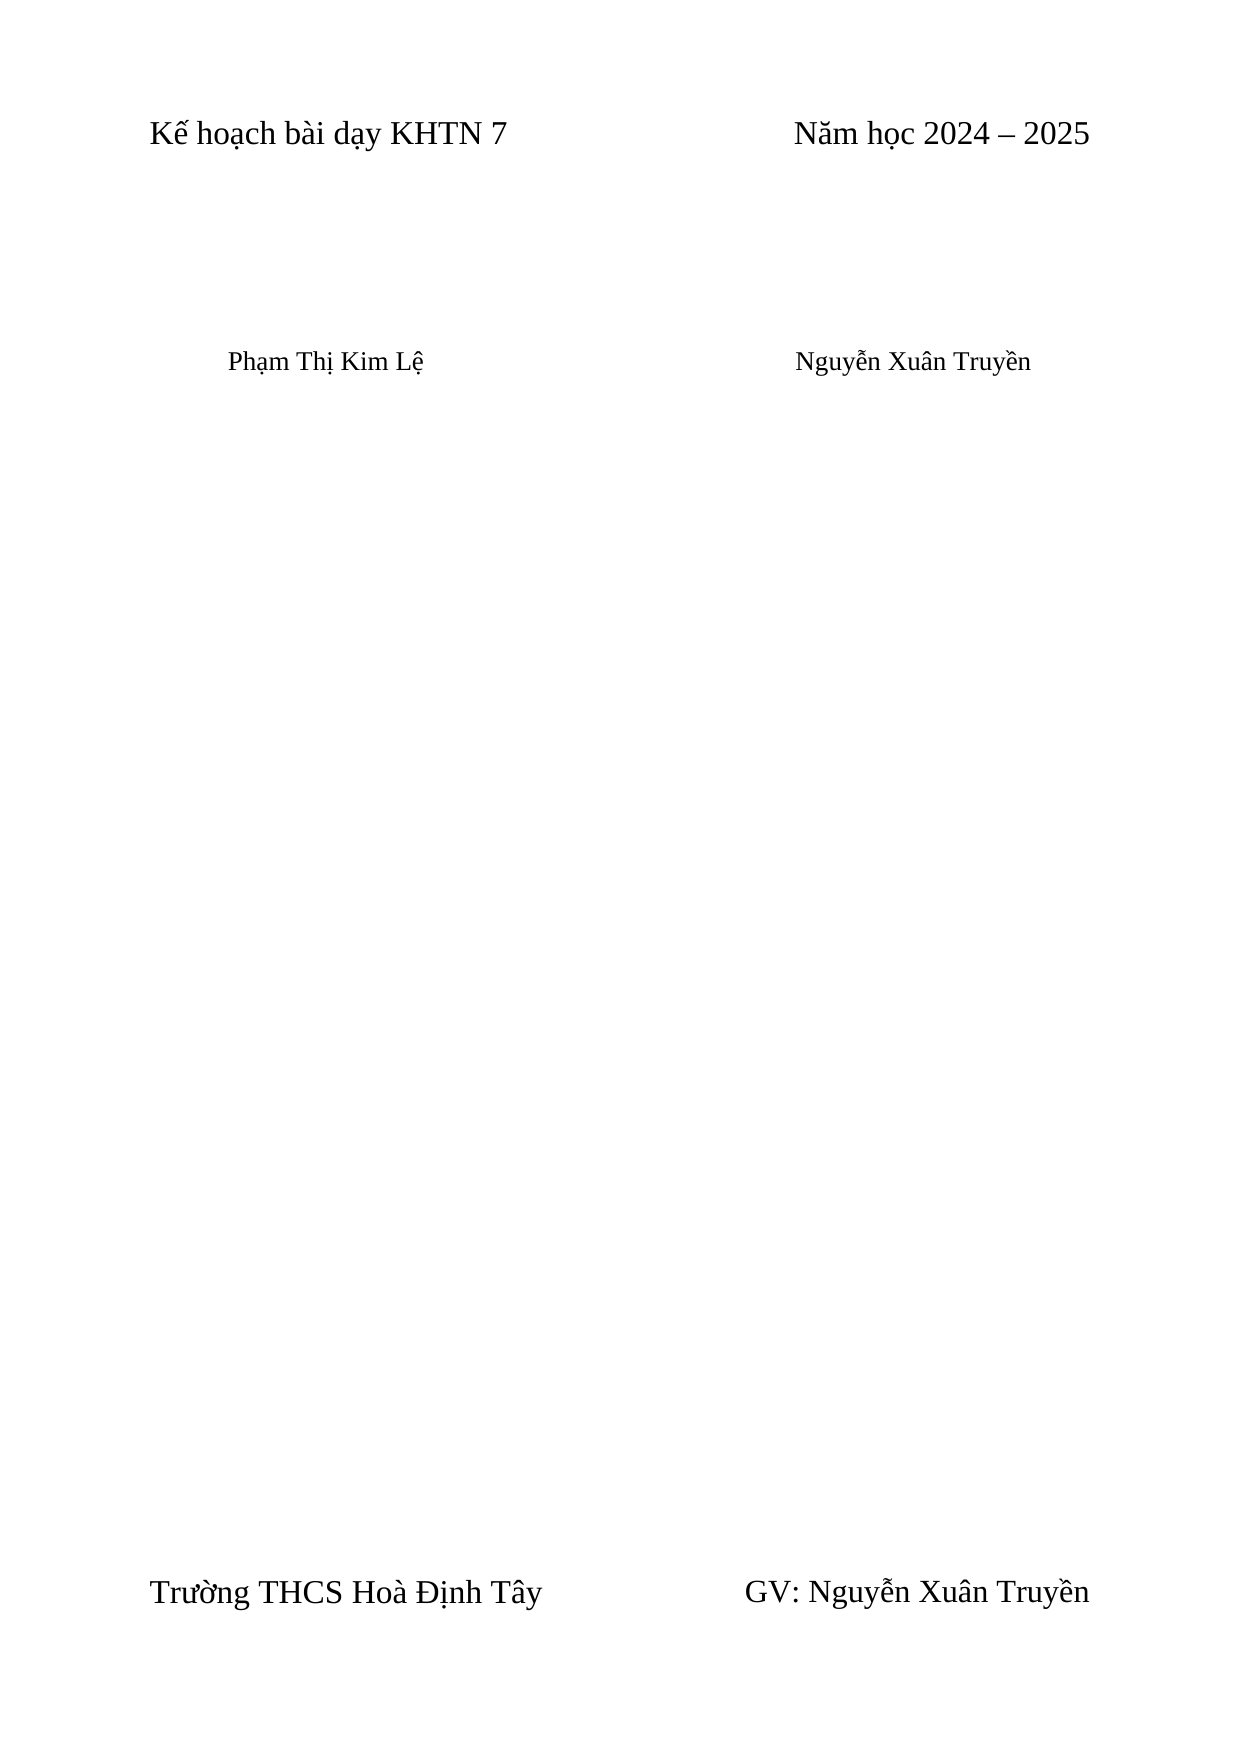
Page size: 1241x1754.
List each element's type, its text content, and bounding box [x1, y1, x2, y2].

table_cell Nguyễn Xuân Truyền [620, 243, 1206, 410]
table_cell Phạm Thị Kim Lệ [31, 243, 620, 410]
